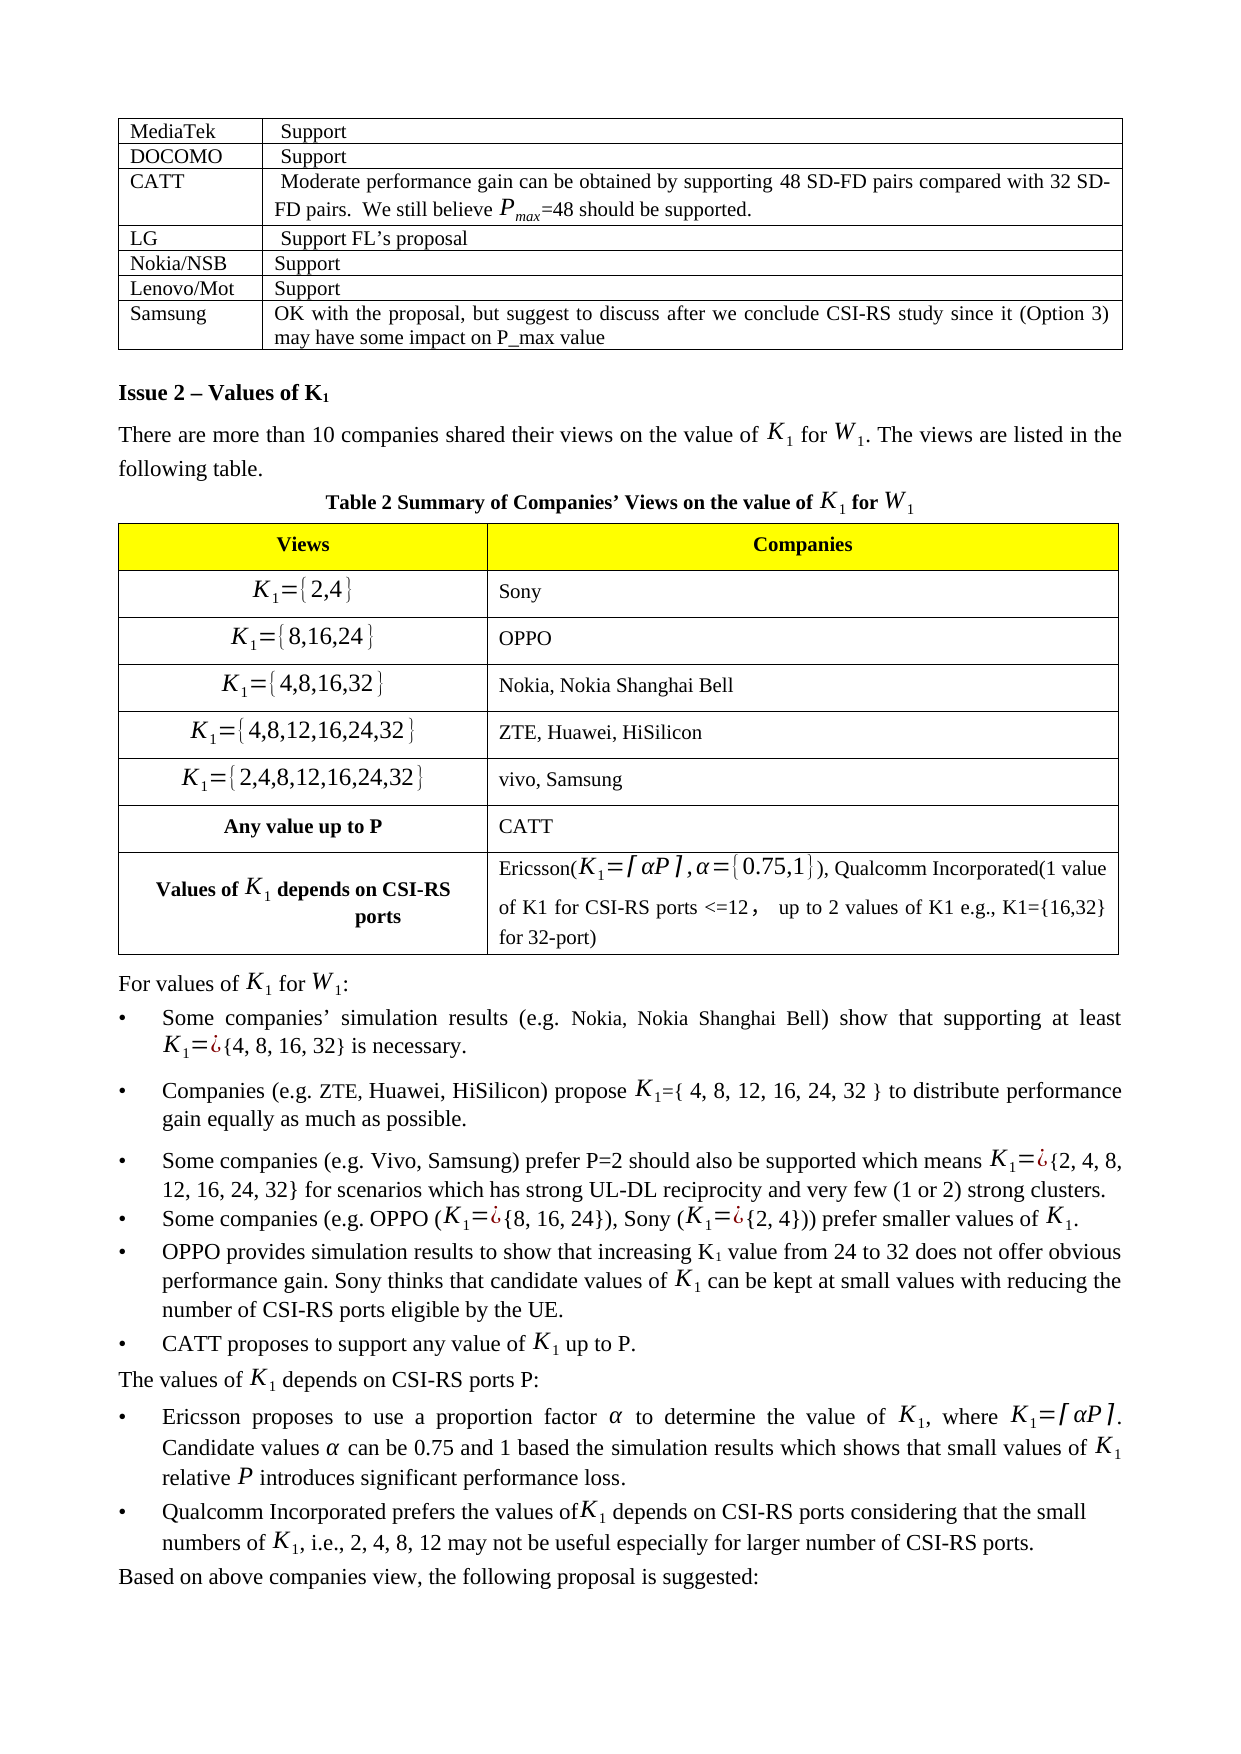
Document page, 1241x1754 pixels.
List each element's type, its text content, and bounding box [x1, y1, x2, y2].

table_cell [119, 712, 487, 758]
list Ericsson proposes to use a proportion factor to determine the value of , where . Candidate values can be 0.75 and 1 based the simulation results which shows that small values of relative introduces significant performance loss. [118, 1400, 1122, 1491]
table_cell Nokia/NSB [119, 251, 262, 275]
table_cell Support [263, 251, 1122, 275]
table_header Views [119, 524, 487, 570]
text For values of for : [118, 967, 1122, 999]
table_cell Support [263, 144, 1122, 168]
table_cell Ericsson(), Qualcomm Incorporated(1 value of K1 for CSI-RS ports <=12， up to 2 values of K1 e.g., K1={16,32} for 32-port) [488, 853, 1118, 954]
table_cell Sony [488, 571, 1118, 617]
text Issue 2 – Values of K1 [118, 379, 1122, 406]
list Some companies’ simulation results (e.g. Nokia, Nokia Shanghai Bell) show that supporting at least {4, 8, 16, 32} is necessary. [118, 1004, 1122, 1062]
table_cell vivo, Samsung [488, 759, 1118, 804]
table_cell CATT [119, 169, 262, 225]
table_header Companies [488, 524, 1118, 570]
list Companies (e.g. ZTE, Huawei, HiSilicon) propose ={ 4, 8, 12, 16, 24, 32 } to distribute performance gain equally as much as possible. [118, 1074, 1122, 1132]
text There are more than 10 companies shared their views on the value of for . The views are listed in the following table. [118, 418, 1122, 481]
table_cell [119, 618, 487, 664]
table_cell OK with the proposal, but suggest to discuss after we conclude CSI-RS study since it (Option 3) may have some impact on P_max value [263, 301, 1122, 349]
table_cell [119, 759, 487, 804]
table_cell MediaTek [119, 119, 262, 143]
table_cell LG [119, 226, 262, 250]
table_cell Any value up to P [119, 806, 487, 852]
table_cell ZTE, Huawei, HiSilicon [488, 712, 1118, 758]
table_cell Moderate performance gain can be obtained by supporting 48 SD-FD pairs compared with 32 SD-FD pairs. We still believe =48 should be supported. [263, 169, 1122, 225]
table_cell Support [263, 119, 1122, 143]
table_cell [119, 665, 487, 711]
list Qualcomm Incorporated prefers the values of depends on CSI-RS ports considering that the small numbers of , i.e., 2, 4, 8, 12 may not be useful especially for larger number of CSI-RS ports. [118, 1496, 1122, 1558]
list Some companies (e.g. OPPO ({8, 16, 24}), Sony ({2, 4})) prefer smaller values of . [118, 1202, 1122, 1233]
list Table 2 Summary of Companies’ Views on the value of for [118, 486, 1122, 518]
text The values of depends on CSI-RS ports P: [118, 1364, 1122, 1395]
list CATT proposes to support any value of up to P. [118, 1327, 1122, 1359]
table_cell Support FL’s proposal [263, 226, 1122, 250]
table_cell OPPO [488, 618, 1118, 664]
table_cell Samsung [119, 301, 262, 349]
table_cell DOCOMO [119, 144, 262, 168]
text Based on above companies view, the following proposal is suggested: [118, 1563, 1122, 1589]
list Some companies (e.g. Vivo, Samsung) prefer P=2 should also be supported which means {2, 4, 8, 12, 16, 24, 32} for scenarios which has strong UL-DL reciprocity and very few (1 or 2) strong clusters. [118, 1144, 1122, 1202]
table_cell Nokia, Nokia Shanghai Bell [488, 665, 1118, 711]
table_cell Values of depends on CSI-RS ports [119, 853, 487, 954]
table_cell Support [263, 276, 1122, 300]
list OPPO provides simulation results to show that increasing K1 value from 24 to 32 does not offer obvious performance gain. Sony thinks that candidate values of can be kept at small values with reducing the number of CSI-RS ports eligible by the UE. [118, 1238, 1122, 1322]
table_cell CATT [488, 806, 1118, 852]
table_cell Lenovo/Mot [119, 276, 262, 300]
table_cell [119, 571, 487, 617]
